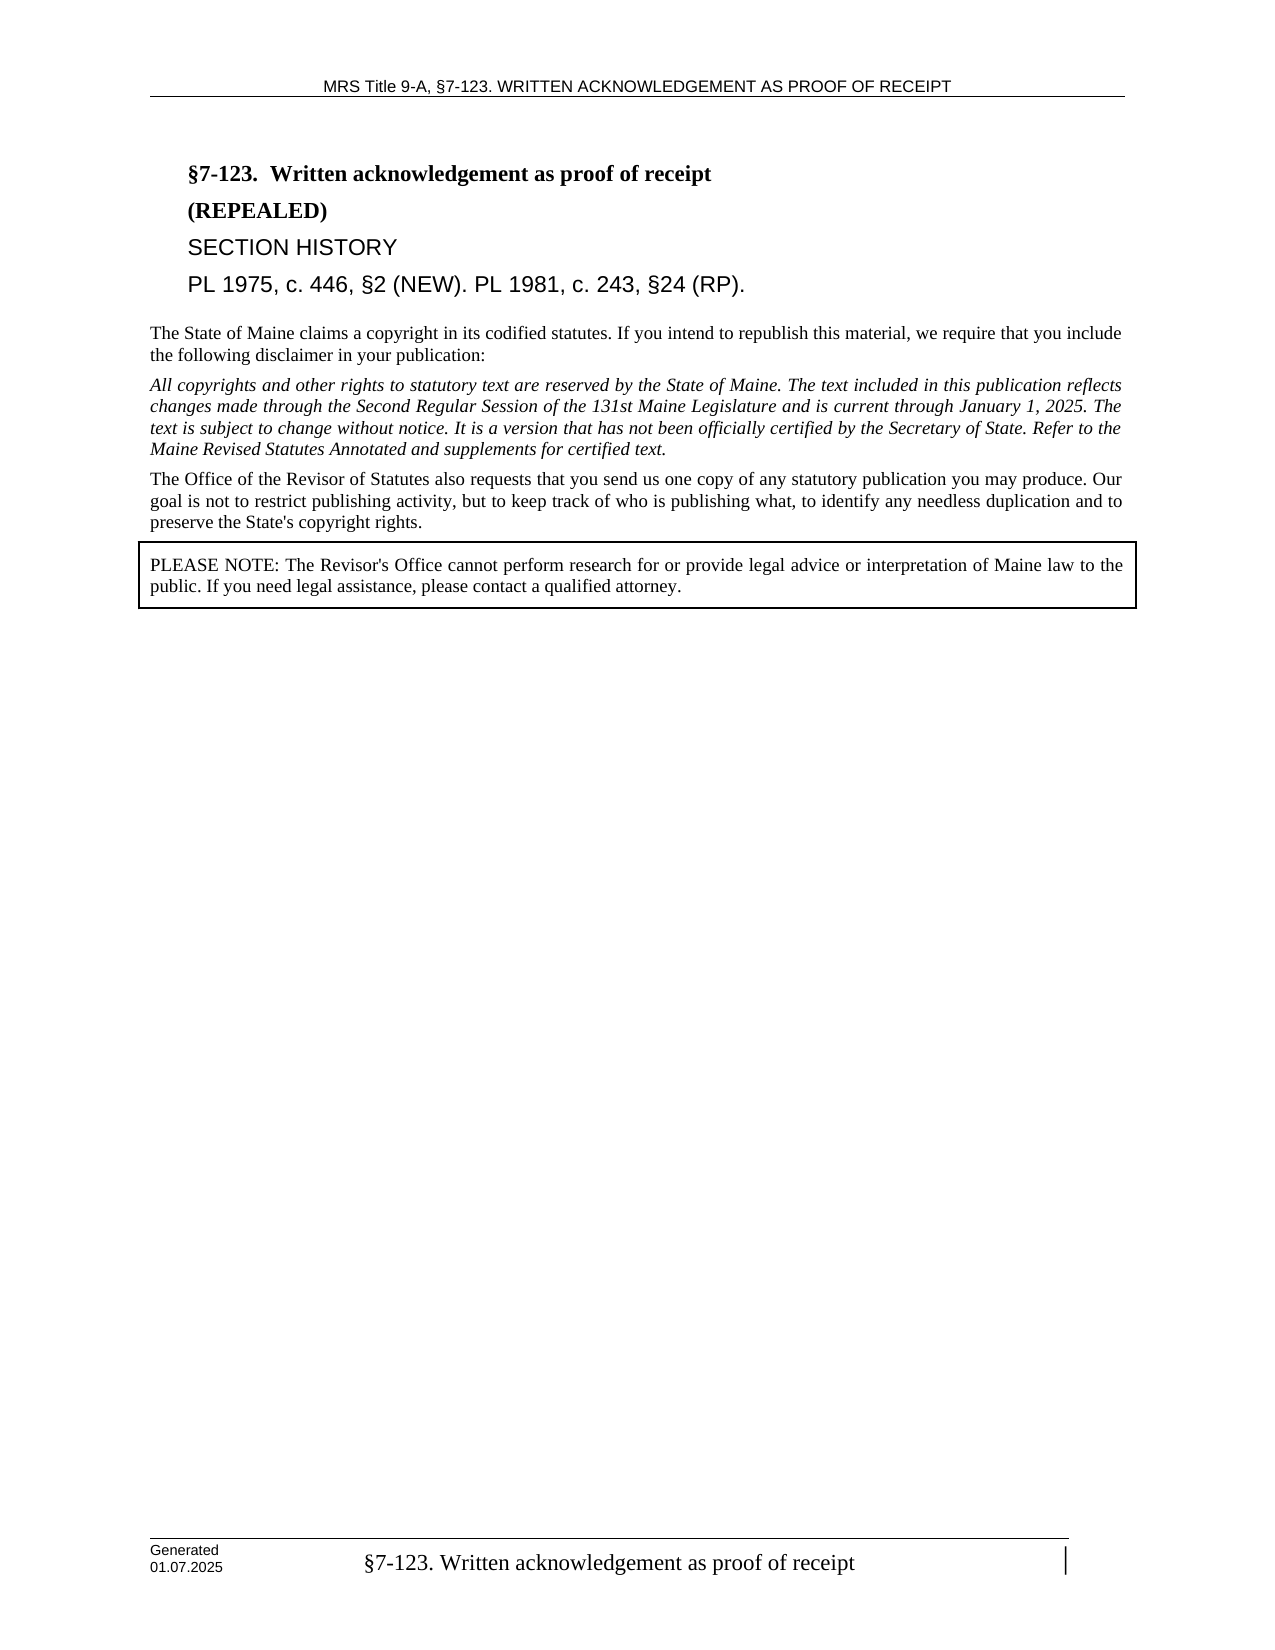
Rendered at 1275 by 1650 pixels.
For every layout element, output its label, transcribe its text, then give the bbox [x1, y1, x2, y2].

text PL 1975, c. 446, §2 (NEW). PL 1981, c. 243, §24 (RP). [187, 271, 1125, 297]
text All copyrights and other rights to statutory text are reserved by the State of Maine. The text included in this publication reflects changes made through the Second Regular Session of the 131st Maine Legislature and is current through January 1, 2025 . The text is subject to change without notice. It is a version that has not been officially certified by the Secretary of State. Refer to the Maine Revised Statutes Annotated and supplements for certified text. [150, 373, 1125, 460]
text SECTION HISTORY [187, 234, 1125, 260]
text The State of Maine claims a copyright in its codified statutes. If you intend to republish this material, we require that you include the following disclaimer in your publication: [150, 322, 1125, 365]
text The Office of the Revisor of Statutes also requests that you send us one copy of any statutory publication you may produce. Our goal is not to restrict publishing activity, but to keep track of who is publishing what, to identify any needless duplication and to preserve the State's copyright rights. [150, 468, 1125, 533]
text PLEASE NOTE: The Revisor's Office cannot perform research for or provide legal advice or interpretation of Maine law to the public. If you need legal assistance, please contact a qualified attorney. [140, 543, 1135, 607]
text §7-123. Written acknowledgement as proof of receipt [187, 160, 1125, 187]
text (REPEALED) [187, 197, 1125, 223]
